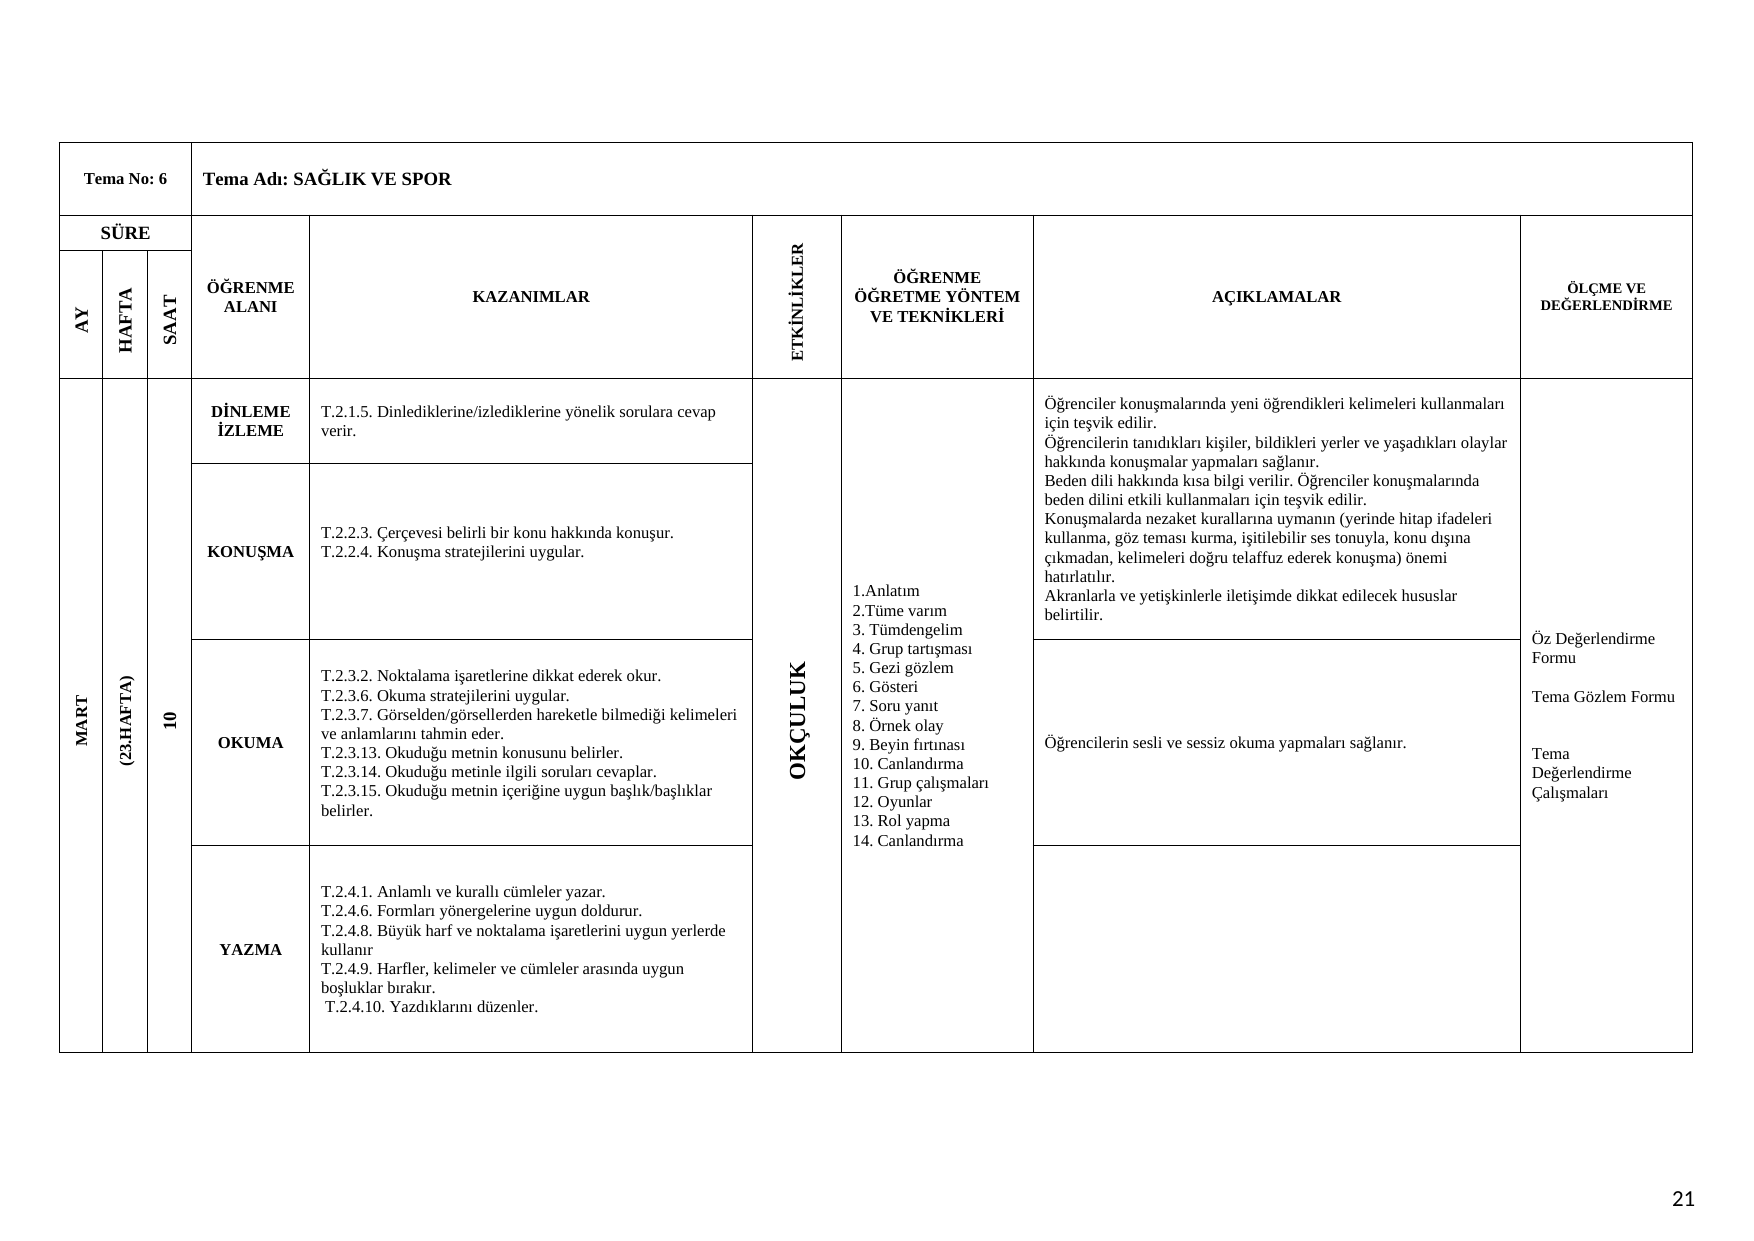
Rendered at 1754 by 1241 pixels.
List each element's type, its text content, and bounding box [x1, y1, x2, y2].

table_cell ETKİNLİKLER [753, 216, 841, 378]
table_cell T.2.4.1. Anlamlı ve kurallı cümleler yazar. T.2.4.6. Formları yönergelerine uygun doldurur. T.2.4.8. Büyük harf ve noktalama işaretlerini uygun yerlerde kullanır T.2.4.9. Harfler, kelimeler ve cümleler arasında uygun boşluklar bırakır. T.2.4.10. Yazdıklarını düzenler. [310, 846, 752, 1052]
table_cell [1034, 846, 1520, 1052]
table_cell 10 [148, 379, 191, 1052]
table_cell Öz Değerlendirme Formu Tema Gözlem Formu Tema Değerlendirme Çalışmaları [1521, 379, 1692, 1052]
table_cell HAFTA [103, 251, 147, 378]
table_cell T.2.3.2. Noktalama işaretlerine dikkat ederek okur. T.2.3.6. Okuma stratejilerini uygular. T.2.3.7. Görselden/görsellerden hareketle bilmediği kelimeleri ve anlamlarını tahmin eder. T.2.3.13. Okuduğu metnin konusunu belirler. T.2.3.14. Okuduğu metinle ilgili soruları cevaplar. T.2.3.15. Okuduğu metnin içeriğine uygun başlık/başlıklar belirler. [310, 640, 752, 845]
table_cell SÜRE [60, 216, 191, 250]
table_cell KONUŞMA [192, 464, 309, 639]
table_cell AÇIKLAMALAR [1034, 216, 1520, 378]
table_cell 1.Anlatım 2.Tüme varım 3. Tümdengelim 4. Grup tartışması 5. Gezi gözlem 6. Gösteri 7. Soru yanıt 8. Örnek olay 9. Beyin fırtınası 10. Canlandırma 11. Grup çalışmaları 12. Oyunlar 13. Rol yapma 14. Canlandırma [842, 379, 1033, 1052]
table_cell ÖLÇME VE DEĞERLENDİRME [1521, 216, 1692, 378]
table_cell MART [60, 379, 102, 1052]
table_cell T.2.1.5. Dinlediklerine/izlediklerine yönelik sorulara cevap verir. [310, 379, 752, 463]
table_cell AY [60, 251, 102, 378]
table_cell SAAT [148, 251, 191, 378]
table_header Tema No: 6 [60, 143, 191, 214]
table_cell DİNLEME İZLEME [192, 379, 309, 463]
table_cell YAZMA [192, 846, 309, 1052]
table_cell OKUMA [192, 640, 309, 845]
table_cell T.2.2.3. Çerçevesi belirli bir konu hakkında konuşur. T.2.2.4. Konuşma stratejilerini uygular. [310, 464, 752, 639]
table_header Tema Adı: SAĞLIK VE SPOR [192, 143, 1692, 214]
table_cell KAZANIMLAR [310, 216, 752, 378]
table_cell ÖĞRENME ALANI [192, 216, 309, 378]
table_cell Öğrencilerin sesli ve sessiz okuma yapmaları sağlanır. [1034, 640, 1520, 845]
table_cell ÖĞRENME ÖĞRETME YÖNTEM VE TEKNİKLERİ [842, 216, 1033, 378]
table_cell Öğrenciler konuşmalarında yeni öğrendikleri kelimeleri kullanmaları için teşvik edilir. Öğrencilerin tanıdıkları kişiler, bildikleri yerler ve yaşadıkları olaylar hakkında konuşmalar yapmaları sağlanır. Beden dili hakkında kısa bilgi verilir. Öğrenciler konuşmalarında beden dilini etkili kullanmaları için teşvik edilir. Konuşmalarda nezaket kurallarına uymanın (yerinde hitap ifadeleri kullanma, göz teması kurma, işitilebilir ses tonuyla, konu dışına çıkmadan, kelimeleri doğru telaffuz ederek konuşma) önemi hatırlatılır. Akranlarla ve yetişkinlerle iletişimde dikkat edilecek hususlar belirtilir. [1034, 379, 1520, 639]
table_cell (23.HAFTA) [103, 379, 147, 1052]
table_cell OKÇULUK [753, 379, 841, 1052]
